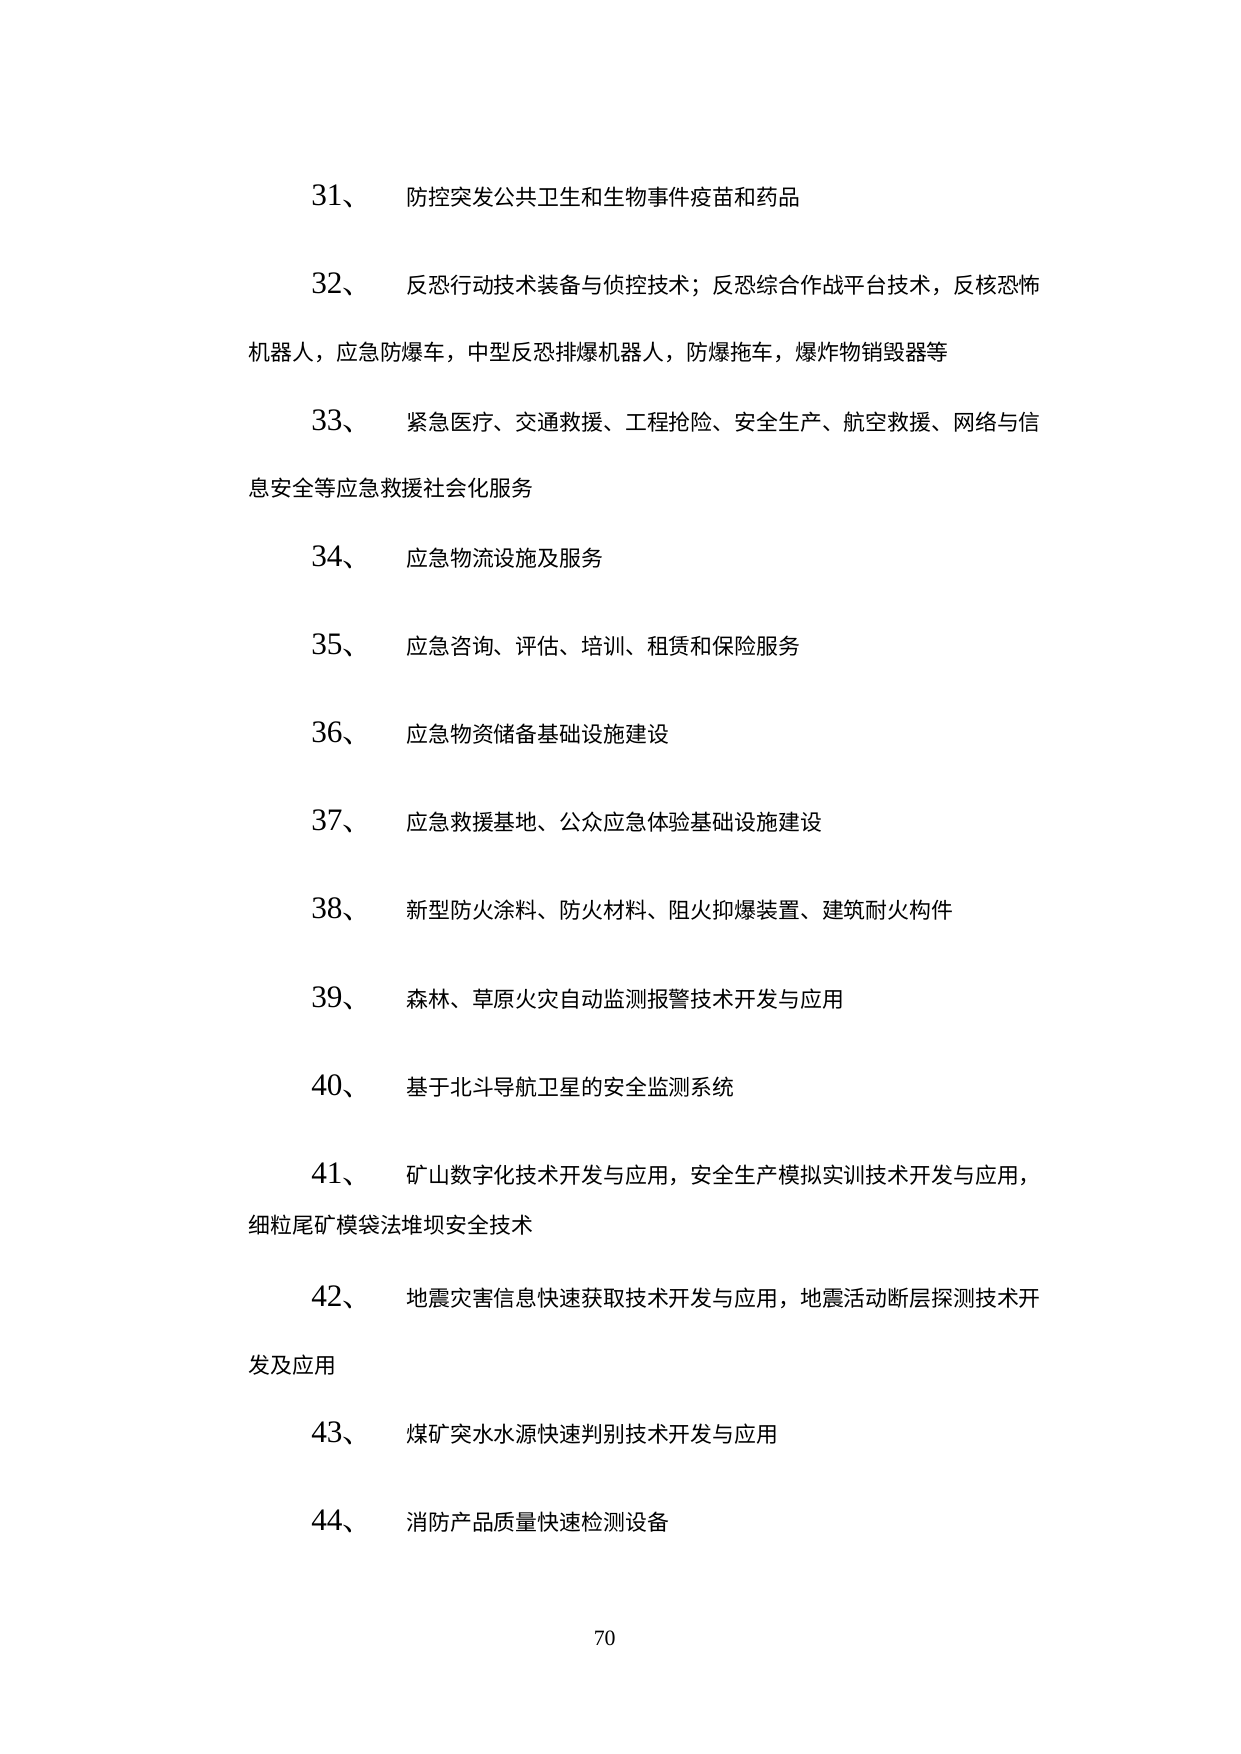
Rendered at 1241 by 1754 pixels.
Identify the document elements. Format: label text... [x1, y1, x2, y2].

list 防控突发公共卫生和生物事件疫苗和药品 [248, 162, 1052, 227]
list 地震灾害信息快速获取技术开发与应用，地震活动断层探测技术开发及应用 [248, 1262, 1052, 1380]
list 新型防火涂料、防火材料、阻火抑爆装置、建筑耐火构件 [248, 875, 1052, 940]
list 消防产品质量快速检测设备 [248, 1487, 1052, 1552]
list 应急物资储备基础设施建设 [248, 699, 1052, 764]
list 应急咨询、评估、培训、租赁和保险服务 [248, 611, 1052, 676]
list 应急救援基地、公众应急体验基础设施建设 [248, 787, 1052, 852]
list 反恐行动技术装备与侦控技术；反恐综合作战平台技术，反核恐怖机器人，应急防爆车，中型反恐排爆机器人，防爆拖车，爆炸物销毁器等 [248, 250, 1052, 367]
list 森林、草原火灾自动监测报警技术开发与应用 [248, 963, 1052, 1028]
list 基于北斗导航卫星的安全监测系统 [248, 1052, 1052, 1117]
list 紧急医疗、交通救援、工程抢险、安全生产、航空救援、网络与信息安全等应急救援社会化服务 [248, 386, 1052, 503]
list 矿山数字化技术开发与应用，安全生产模拟实训技术开发与应用，细粒尾矿模袋法堆坝安全技术 [248, 1140, 1052, 1240]
list 应急物流设施及服务 [248, 523, 1052, 588]
list 煤矿突水水源快速判别技术开发与应用 [248, 1399, 1052, 1464]
